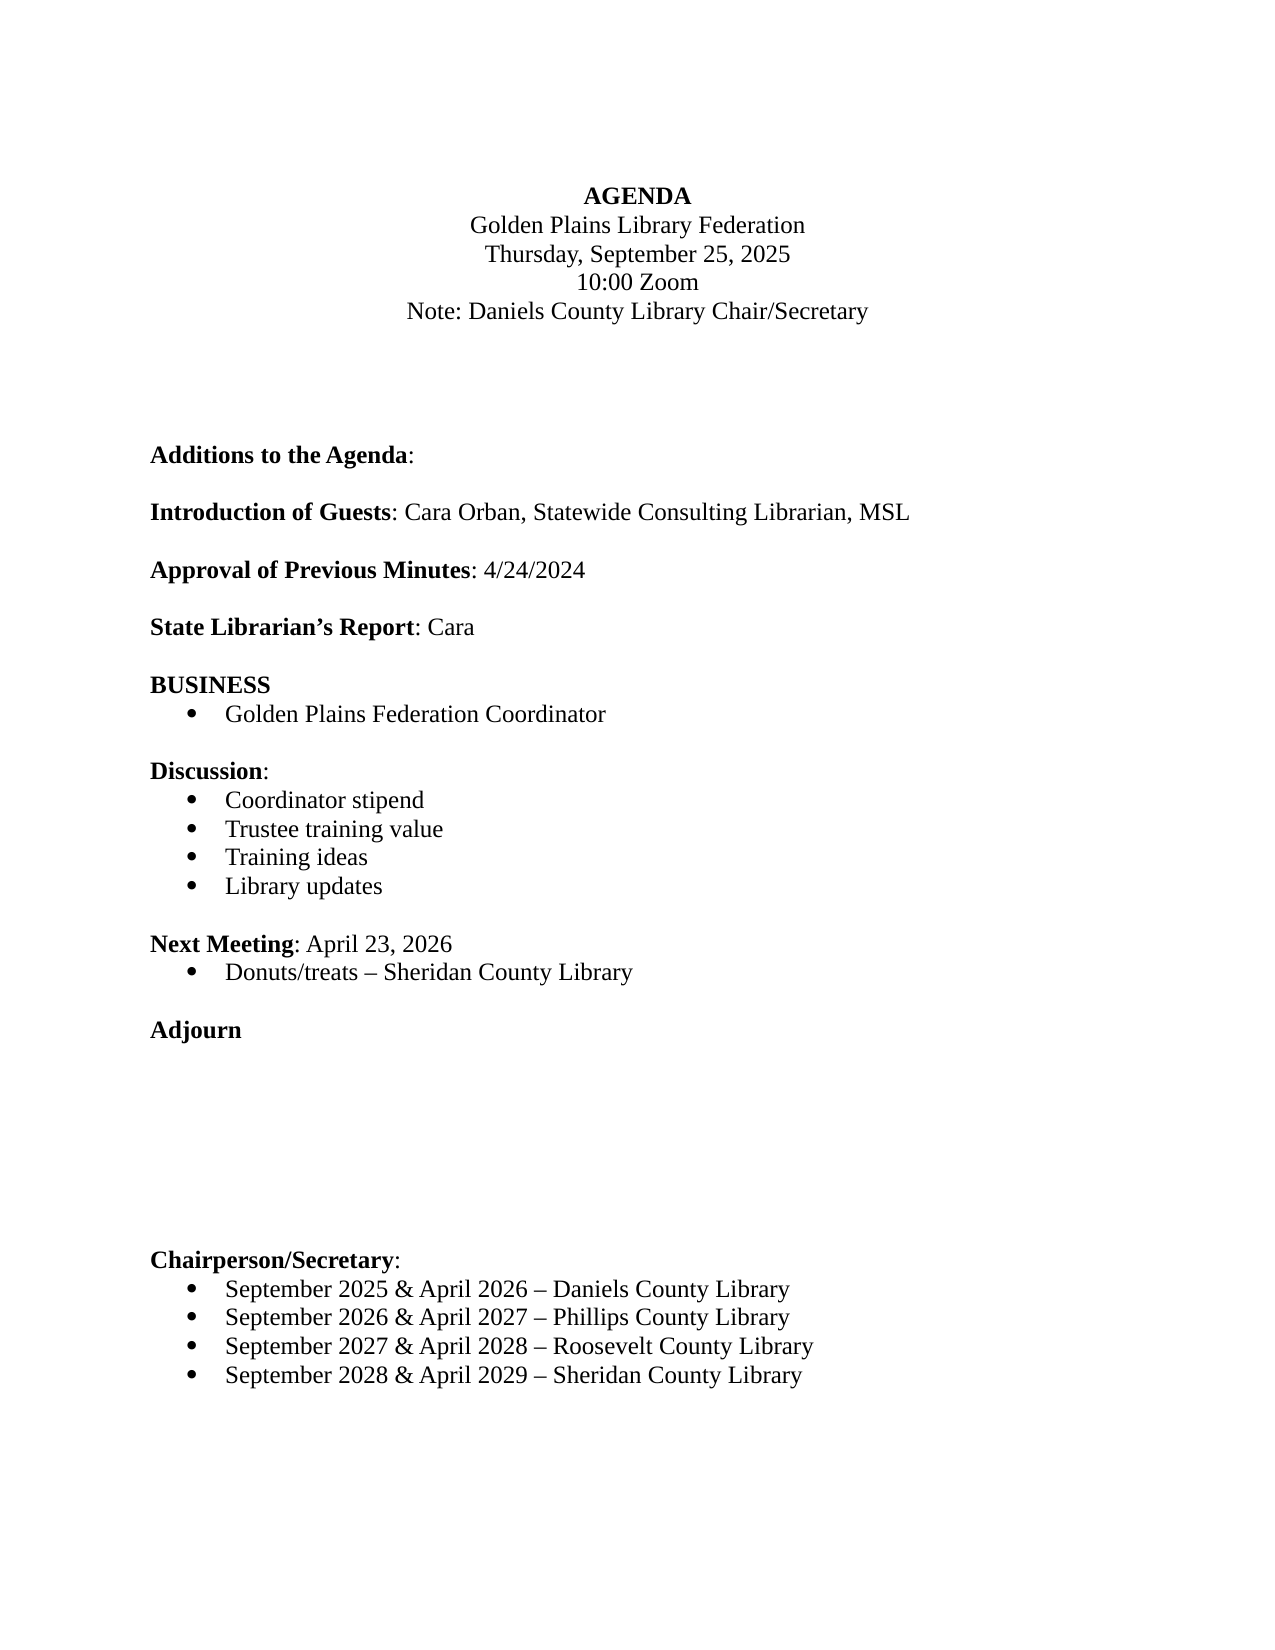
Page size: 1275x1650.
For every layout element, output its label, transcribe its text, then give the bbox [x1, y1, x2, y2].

text Discussion: [150, 756, 1125, 785]
list Library updates [187, 871, 1125, 900]
list September 2026 & April 2027 – Phillips County Library [187, 1302, 1125, 1331]
list September 2025 & April 2026 – Daniels County Library [187, 1274, 1125, 1302]
list Coordinator stipend [187, 785, 1125, 814]
text State Librarian’s Report: Cara [150, 612, 1125, 641]
list September 2028 & April 2029 – Sheridan County Library [187, 1360, 1125, 1389]
text AGENDA [150, 181, 1125, 210]
list September 2027 & April 2028 – Roosevelt County Library [187, 1331, 1125, 1360]
text Additions to the Agenda: [150, 440, 1125, 469]
text Golden Plains Library Federation [150, 210, 1125, 239]
text Introduction of Guests: Cara Orban, Statewide Consulting Librarian, MSL [150, 497, 1125, 526]
text BUSINESS [150, 670, 1125, 699]
text Note: Daniels County Library Chair/Secretary [150, 296, 1125, 325]
list Trustee training value [187, 814, 1125, 842]
list Golden Plains Federation Coordinator [187, 699, 1125, 727]
text Thursday, September 25, 2025 [150, 239, 1125, 267]
list Training ideas [187, 842, 1125, 871]
list Donuts/treats – Sheridan County Library [187, 957, 1125, 986]
text Chairperson/Secretary: [150, 1245, 1125, 1274]
text Approval of Previous Minutes: 4/24/2024 [150, 555, 1125, 584]
text 10:00 Zoom [150, 267, 1125, 296]
text Next Meeting: April 23, 2026 [150, 929, 1125, 957]
text Adjourn [150, 1015, 1125, 1044]
